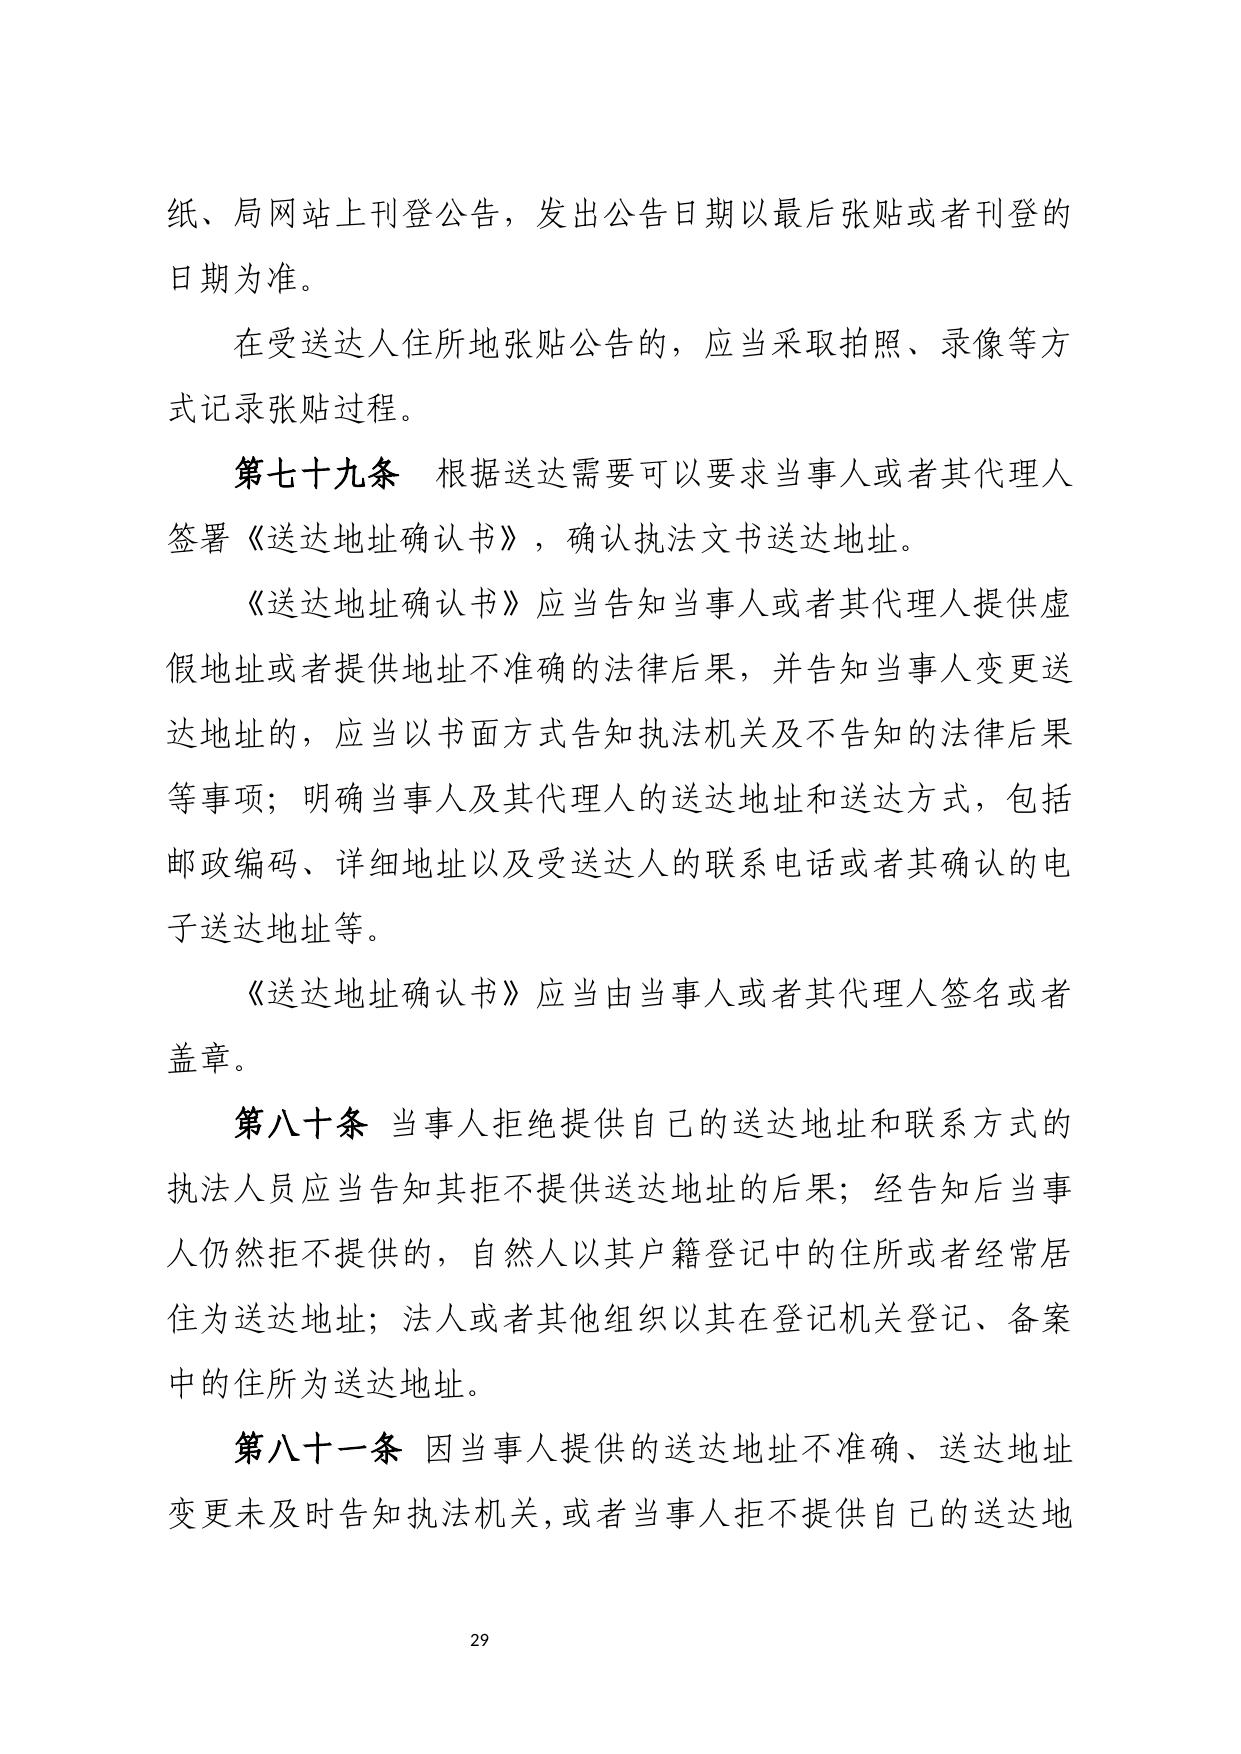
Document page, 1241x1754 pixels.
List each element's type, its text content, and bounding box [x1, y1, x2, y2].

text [165, 178, 1075, 308]
text 《送达地址确认书》应当由当事人或者其代理人签名或者盖章。 [165, 958, 1075, 1088]
text 在受送达人住所地张贴公告的，应当采取拍照、录像等方式记录张贴过程。 [165, 308, 1075, 438]
text 《送达地址确认书》应当告知当事人或者其代理人提供虚假地址或者提供地址不准确的法律后果，并告知当事人变更送达地址的，应当以书面方式告知执法机关及不告知的法律后果等事项；明确当事人及其代理人的送达地址和送达方式，包括邮政编码、详细地址以及受送达人的联系电话或者其确认的电子送达地址等。 [165, 568, 1075, 958]
text 第七十九条 根据送达需要可以要求当事人或者其代理人签署《送达地址确认书》，确认执法文书送达地址。 [165, 438, 1075, 568]
text 第八十条 当事人拒绝提供自己的送达地址和联系方式的，执法人员应当告知其拒不提供送达地址的后果；经告知后当事人仍然拒不提供的，自然人以其户籍登记中的住所或者经常居住为送达地址；法人或者其他组织以其在登记机关登记、备案中的住所为送达地址。 [165, 1088, 1075, 1413]
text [165, 1413, 1075, 1543]
